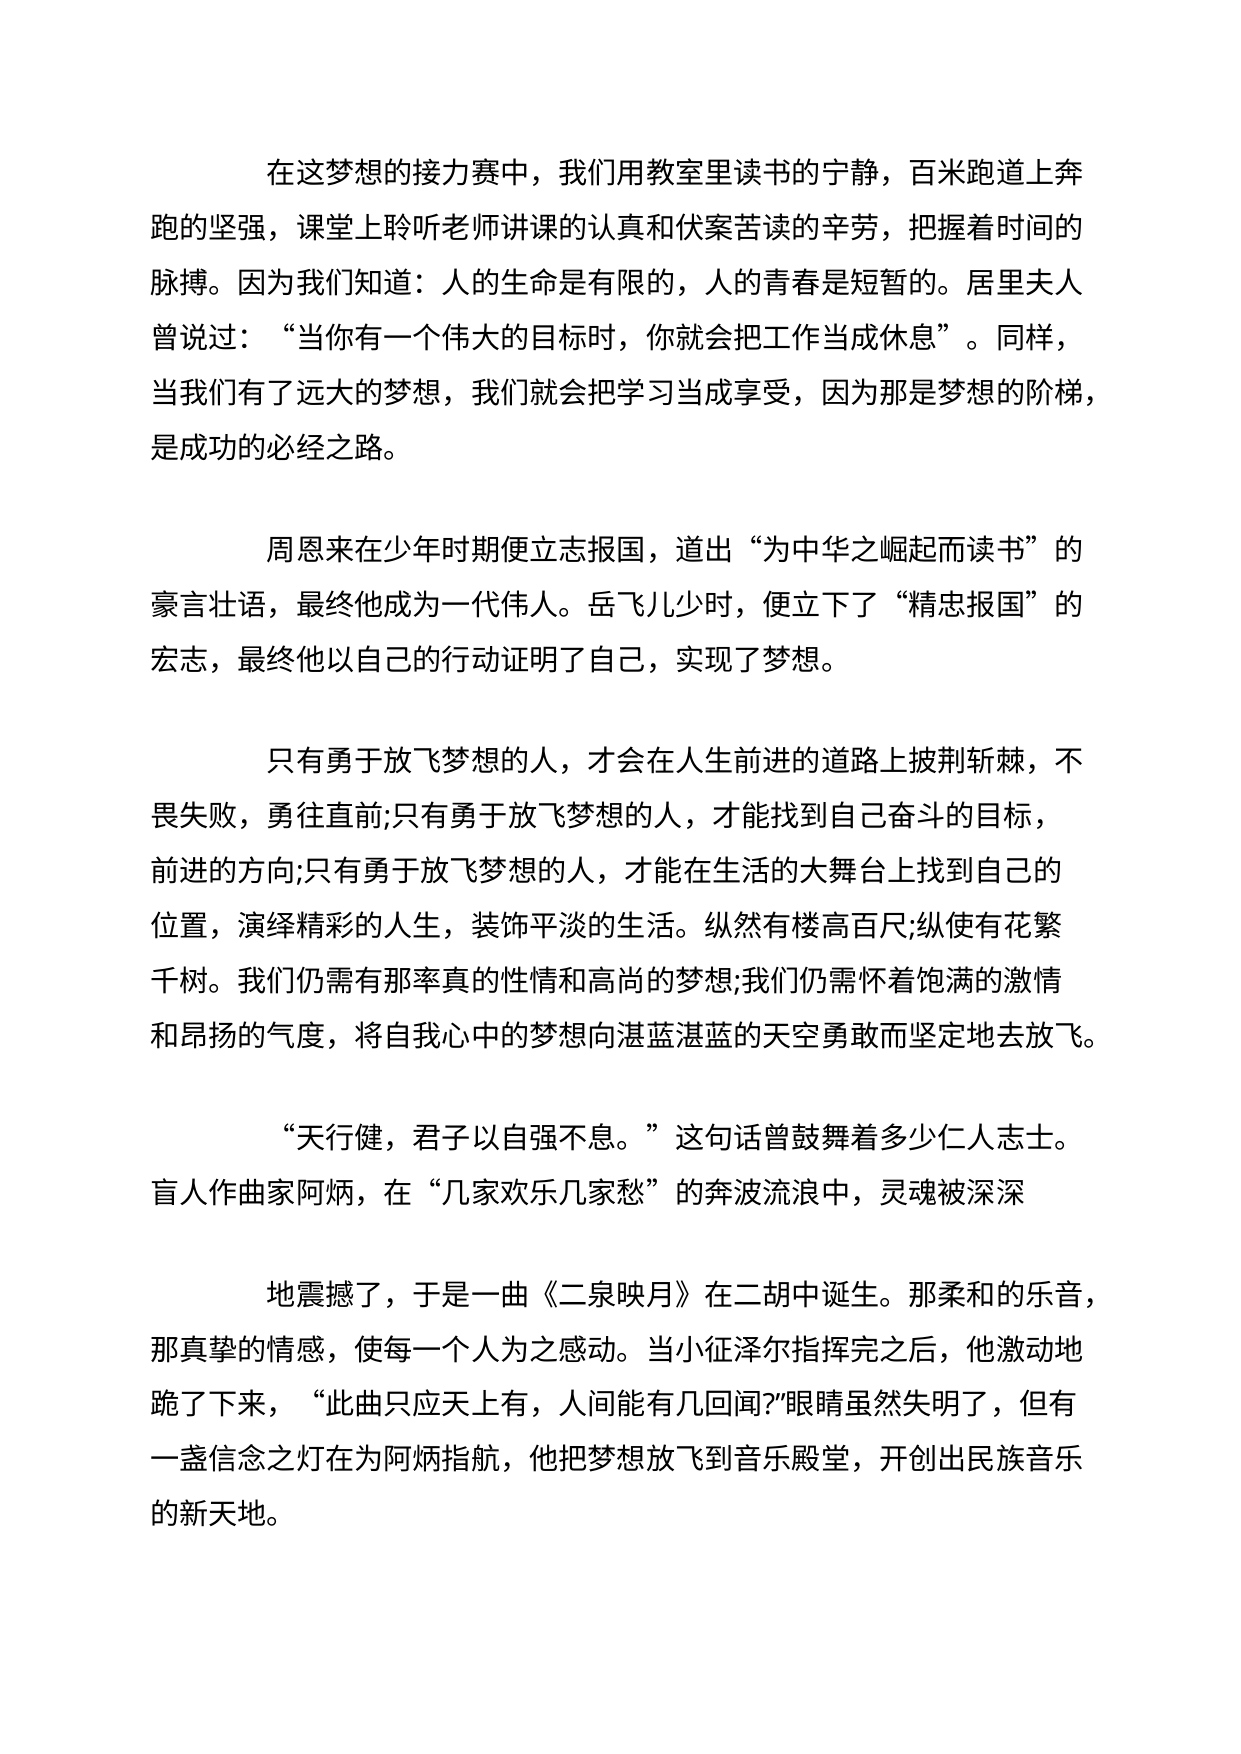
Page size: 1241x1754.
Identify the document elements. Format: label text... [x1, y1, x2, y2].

text 只有勇于放飞梦想的人，才会在人生前进的道路上披荆斩棘，不畏失败，勇往直前;只有勇于放飞梦想的人，才能找到自己奋斗的目标，前进的方向;只有勇于放飞梦想的人，才能在生活的大舞台上找到自己的位置，演绎精彩的人生，装饰平淡的生活。纵然有楼高百尺;纵使有花繁千树。我们仍需有那率真的性情和高尚的梦想;我们仍需怀着饱满的激情和昂扬的气度，将自我心中的梦想向湛蓝湛蓝的天空勇敢而坚定地去放飞。 [150, 738, 1090, 1055]
text 在这梦想的接力赛中，我们用教室里读书的宁静，百米跑道上奔跑的坚强，课堂上聆听老师讲课的认真和伏案苦读的辛劳，把握着时间的脉搏。因为我们知道：人的生命是有限的，人的青春是短暂的。居里夫人曾说过：“当你有一个伟大的目标时，你就会把工作当成休息”。同样，当我们有了远大的梦想，我们就会把学习当成享受，因为那是梦想的阶梯，是成功的必经之路。 [150, 150, 1090, 467]
text 地震撼了，于是一曲《二泉映月》在二胡中诞生。那柔和的乐音，那真挚的情感，使每一个人为之感动。当小征泽尔指挥完之后，他激动地跪了下来，“此曲只应天上有，人间能有几回闻?”眼睛虽然失明了，但有一盏信念之灯在为阿炳指航，他把梦想放飞到音乐殿堂，开创出民族音乐的新天地。 [150, 1271, 1090, 1533]
text “天行健，君子以自强不息。”这句话曾鼓舞着多少仁人志士。盲人作曲家阿炳，在“几家欢乐几家愁”的奔波流浪中，灵魂被深深 [150, 1114, 1090, 1212]
text 周恩来在少年时期便立志报国，道出“为中华之崛起而读书”的豪言壮语，最终他成为一代伟人。岳飞儿少时，便立下了“精忠报国”的宏志，最终他以自己的行动证明了自己，实现了梦想。 [150, 526, 1090, 678]
